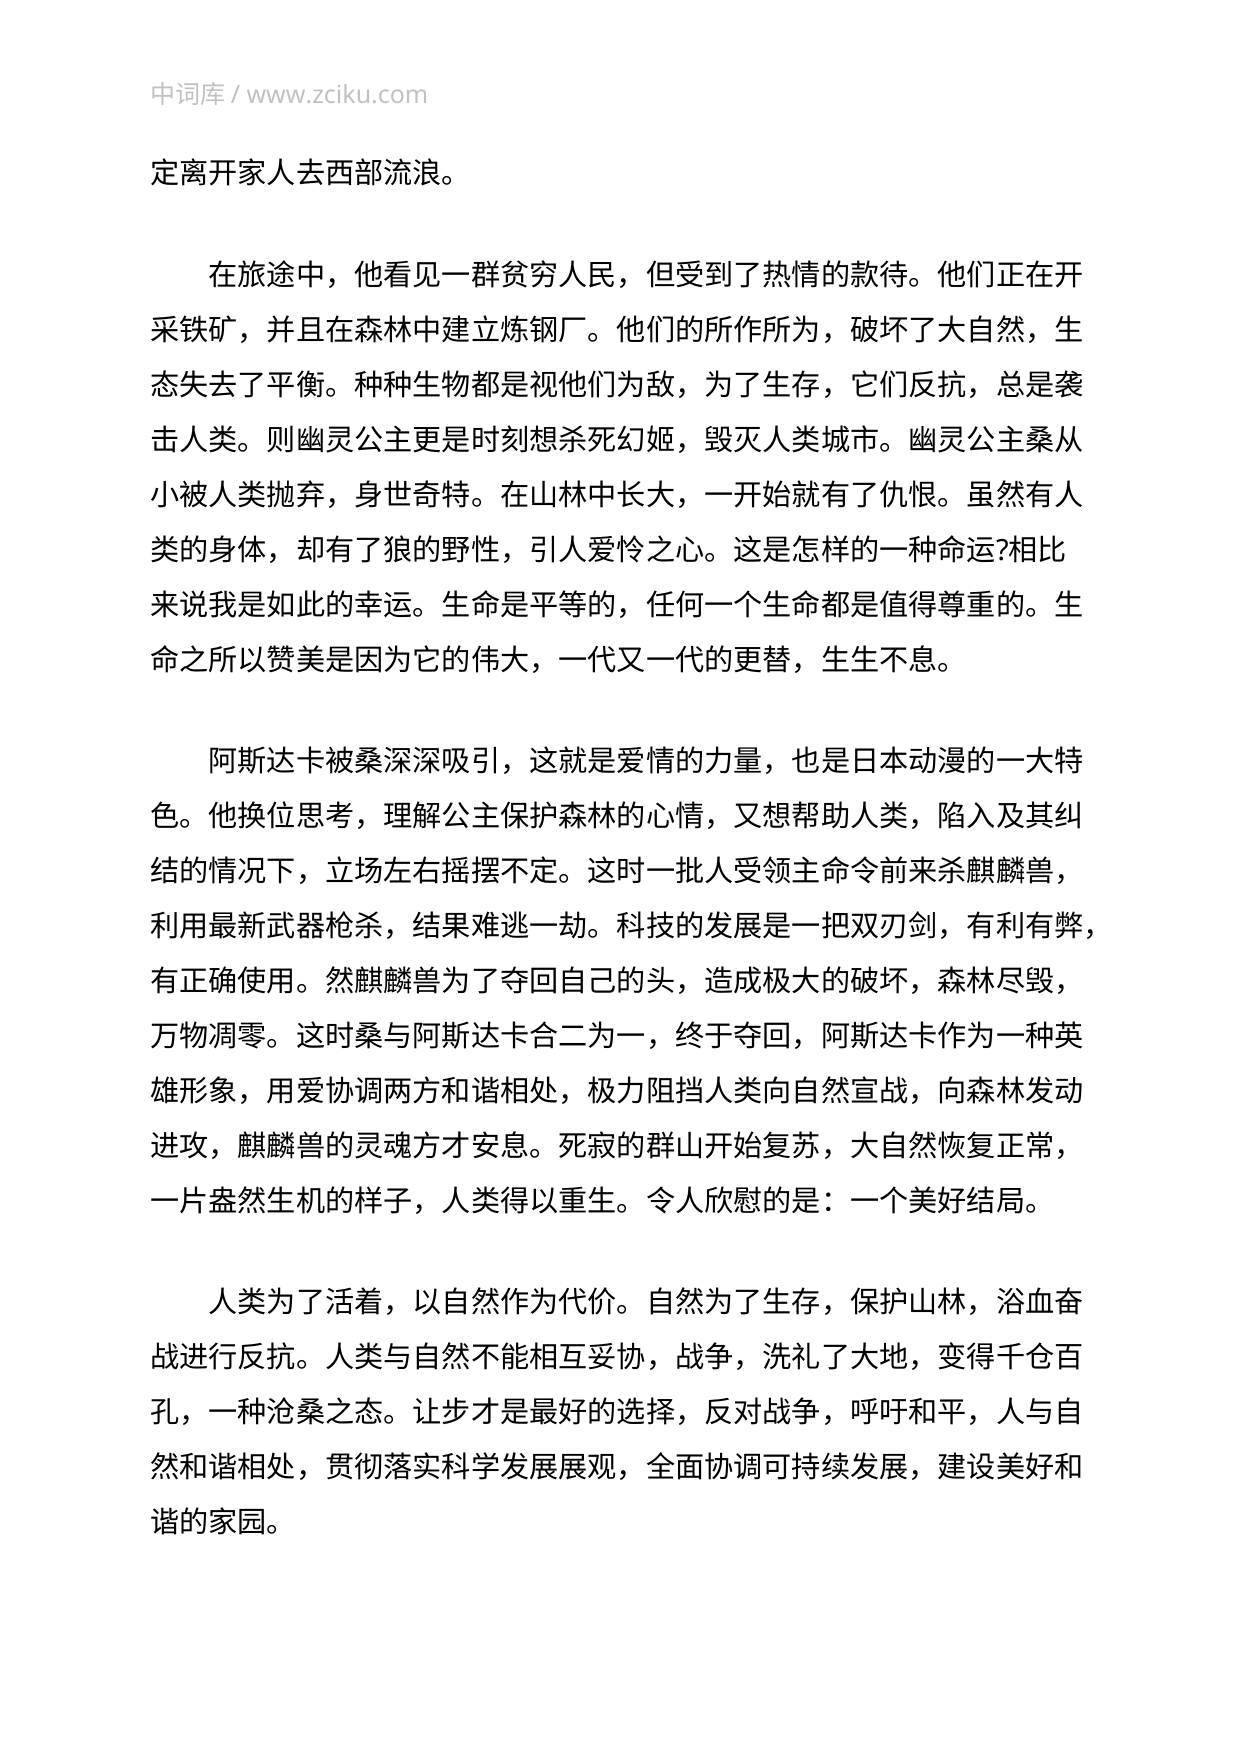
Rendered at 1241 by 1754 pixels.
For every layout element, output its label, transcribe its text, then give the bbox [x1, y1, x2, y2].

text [150, 150, 1090, 192]
text 在旅途中，他看见一群贫穷人民，但受到了热情的款待。他们正在开采铁矿，并且在森林中建立炼钢厂。他们的所作所为，破坏了大自然，生态失去了平衡。种种生物都是视他们为敌，为了生存，它们反抗，总是袭击人类。则幽灵公主更是时刻想杀死幻姬，毁灭人类城市。幽灵公主桑从小被人类抛弃，身世奇特。在山林中长大，一开始就有了仇恨。虽然有人类的身体，却有了狼的野性，引人爱怜之心。这是怎样的一种命运?相比来说我是如此的幸运。生命是平等的，任何一个生命都是值得尊重的。生命之所以赞美是因为它的伟大，一代又一代的更替，生生不息。 [150, 252, 1090, 678]
text 阿斯达卡被桑深深吸引，这就是爱情的力量，也是日本动漫的一大特色。他换位思考，理解公主保护森林的心情，又想帮助人类，陷入及其纠结的情况下，立场左右摇摆不定。这时一批人受领主命令前来杀麒麟兽，利用最新武器枪杀，结果难逃一劫。科技的发展是一把双刃剑，有利有弊，有正确使用。然麒麟兽为了夺回自己的头，造成极大的破坏，森林尽毁，万物凋零。这时桑与阿斯达卡合二为一，终于夺回，阿斯达卡作为一种英雄形象，用爱协调两方和谐相处，极力阻挡人类向自然宣战，向森林发动进攻，麒麟兽的灵魂方才安息。死寂的群山开始复苏，大自然恢复正常，一片盎然生机的样子，人类得以重生。令人欣慰的是：一个美好结局。 [150, 738, 1090, 1219]
text 人类为了活着，以自然作为代价。自然为了生存，保护山林，浴血奋战进行反抗。人类与自然不能相互妥协，战争，洗礼了大地，变得千仓百孔，一种沧桑之态。让步才是最好的选择，反对战争，呼吁和平，人与自然和谐相处，贯彻落实科学发展展观，全面协调可持续发展，建设美好和谐的家园。 [150, 1279, 1090, 1541]
